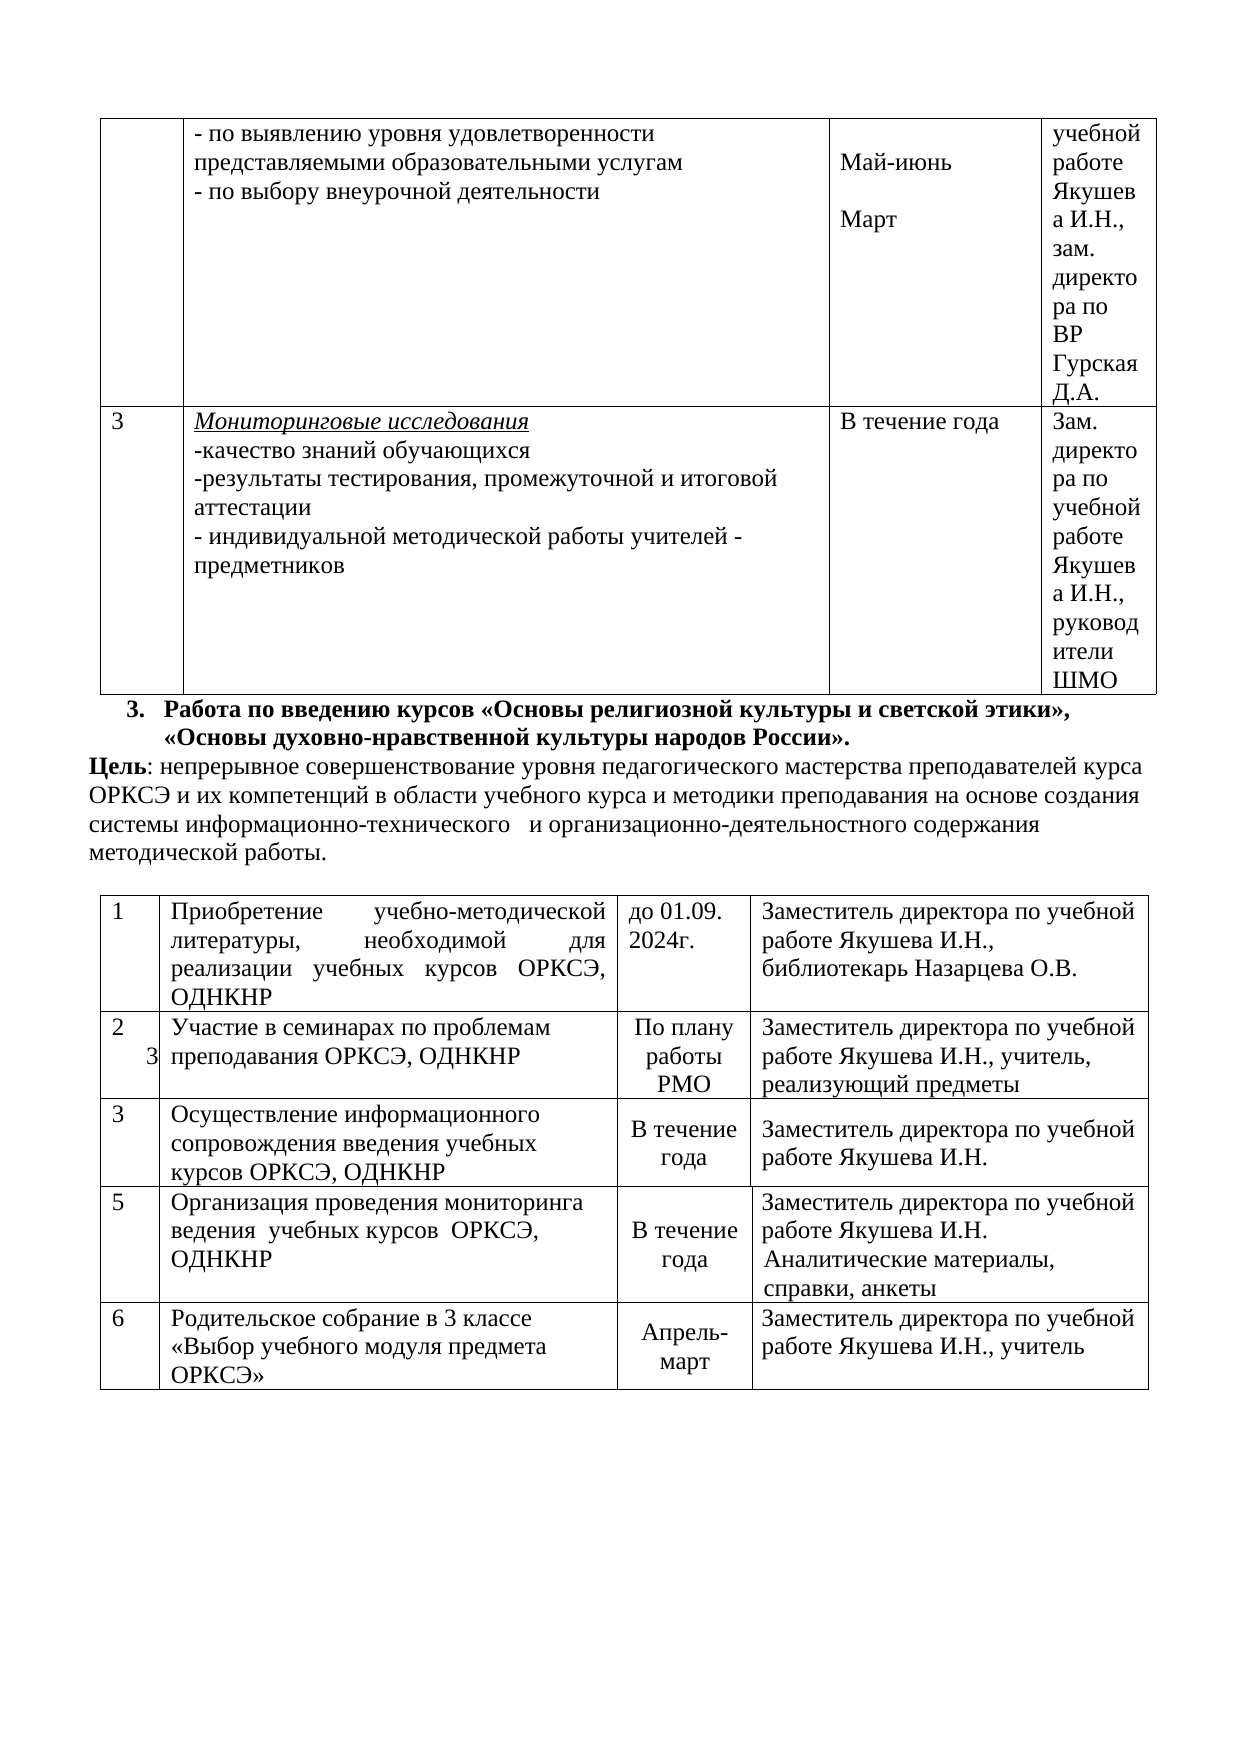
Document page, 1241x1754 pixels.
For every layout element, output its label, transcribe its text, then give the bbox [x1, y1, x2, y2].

text Цель: непрерывное совершенствование уровня педагогического мастерства преподавателей курса ОРКСЭ и их компетенций в области учебного курса и методики преподавания на основе создания системы информационно-технического и организационно-деятельностного содержания методической работы. [89, 751, 1167, 866]
table_cell Заместитель директора по учебной работе Якушева И.Н. Аналитические материалы, справки, анкеты [753, 1187, 1148, 1302]
list Работа по введению курсов «Основы религиозной культуры и светской этики», «Основы духовно-нравственной культуры народов России». [126, 694, 1167, 751]
table_cell Заместитель директора по учебной работе Якушева И.Н. [751, 1099, 1148, 1186]
table_header до 01.09. 2024г. [618, 896, 750, 1011]
table_cell Заместитель директора по учебной работе Якушева И.Н., учитель, реализующий предметы [751, 1012, 1148, 1098]
table_cell 3 [101, 1099, 159, 1186]
table_cell Родительское собрание в 3 классе «Выбор учебного модуля предмета ОРКСЭ» [160, 1303, 617, 1389]
table_cell В течение года [618, 1099, 750, 1186]
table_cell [184, 119, 829, 406]
table_cell Организация проведения мониторинга ведения учебных курсов ОРКСЭ, ОДНКНР [160, 1187, 617, 1302]
table_header 1 [101, 896, 159, 1011]
table_cell В течение года [618, 1187, 752, 1302]
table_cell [830, 119, 1041, 406]
table_cell Мониторинговые исследования -качество знаний обучающихся -результаты тестирования, промежуточной и итоговой аттестации - индивидуальной методической работы учителей - предметников [184, 407, 829, 693]
table_header Приобретение учебно-методической литературы, необходимой для реализации учебных курсов ОРКСЭ, ОДНКНР [160, 896, 617, 1011]
table_cell Заместитель директора по учебной работе Якушева И.Н., учитель [753, 1303, 1148, 1389]
table_cell 3 [101, 407, 183, 693]
table_cell 2 [101, 119, 183, 406]
table_cell 5 [101, 1187, 159, 1302]
table_cell В течение года [830, 407, 1041, 693]
table_cell Зам. директора по учебной работе Якушева И.Н., руководители ШМО [1042, 407, 1156, 693]
table_cell По плану работы РМО [618, 1012, 750, 1098]
table_cell 6 [101, 1303, 159, 1389]
table_cell Апрель-март [618, 1303, 752, 1389]
table_cell Осуществление информационного сопровождения введения учебных курсов ОРКСЭ, ОДНКНР [160, 1099, 617, 1186]
table_cell 2 3 [101, 1012, 159, 1098]
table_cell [1042, 119, 1156, 406]
table_header Заместитель директора по учебной работе Якушева И.Н., библиотекарь Назарцева О.В. [751, 896, 1148, 1011]
table_cell Участие в семинарах по проблемам преподавания ОРКСЭ, ОДНКНР [160, 1012, 617, 1098]
